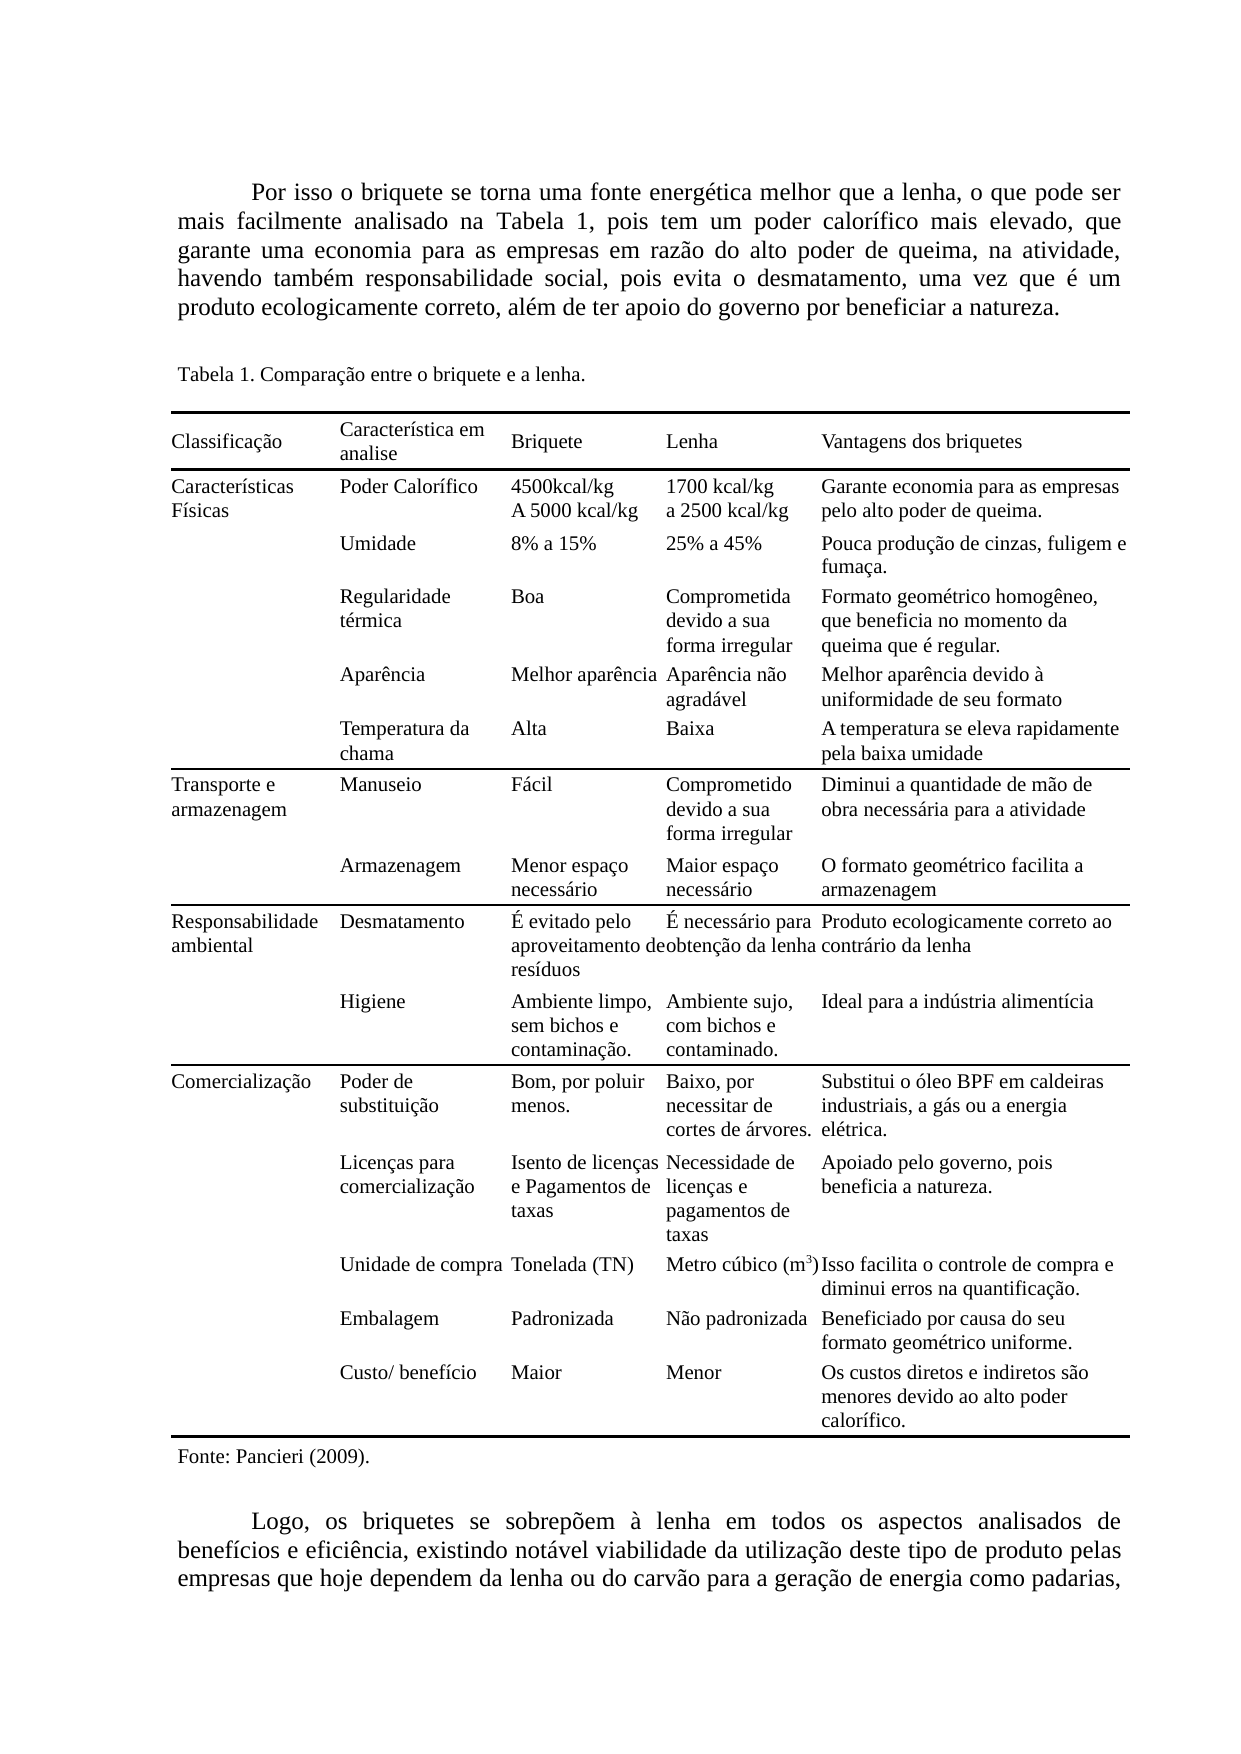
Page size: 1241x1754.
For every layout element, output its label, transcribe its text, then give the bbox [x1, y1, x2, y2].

text Fonte: Pancieri (2009). [177, 1444, 1122, 1468]
table_cell Melhor aparência devido à uniformidade de seu formato [821, 660, 1130, 713]
table_cell Necessidade de licenças e pagamentos de taxas [666, 1144, 821, 1249]
table_cell Metro cúbico (m3) [666, 1249, 821, 1303]
table_cell Maior [511, 1357, 666, 1435]
table_cell Custo/ benefício [334, 1357, 511, 1435]
table_cell Poder Calorífico [334, 471, 511, 525]
table_cell Comprometido devido a sua forma irregular [666, 770, 821, 847]
table_header Vantagens dos briquetes [821, 414, 1130, 468]
table_cell Comercialização [171, 1066, 334, 1435]
table_cell Formato geométrico homogêneo, que beneficia no momento da queima que é regular. [821, 581, 1130, 659]
table_cell Substitui o óleo BPF em caldeiras industriais, a gás ou a energia elétrica. [821, 1066, 1130, 1144]
table_cell Comprometida devido a sua forma irregular [666, 581, 821, 659]
table_cell 1700 kcal/kg a 2500 kcal/kg [666, 471, 821, 525]
table_cell Manuseio [334, 770, 511, 847]
table_cell A temperatura se eleva rapidamente pela baixa umidade [821, 714, 1130, 767]
table_cell Temperatura da chama [334, 714, 511, 767]
table_cell Alta [511, 714, 666, 767]
table_cell É evitado pelo aproveitamento de resíduos [511, 906, 666, 984]
table_cell Diminui a quantidade de mão de obra necessária para a atividade [821, 770, 1130, 847]
table_cell Regularidade térmica [334, 581, 511, 659]
table_cell 8% a 15% [511, 525, 666, 581]
table_cell 4500kcal/kg A 5000 kcal/kg [511, 471, 666, 525]
table_header Classificação [171, 414, 334, 468]
table_cell Aparência [334, 660, 511, 713]
table_cell Unidade de compra [334, 1249, 511, 1303]
table_cell Bom, por poluir menos. [511, 1066, 666, 1144]
table_cell Beneficiado por causa do seu formato geométrico uniforme. [821, 1303, 1130, 1357]
table_cell 25% a 45% [666, 525, 821, 581]
table_cell Menor [666, 1357, 821, 1435]
table_cell Transporte e armazenagem [171, 770, 334, 903]
table_cell Não padronizada [666, 1303, 821, 1357]
table_cell Boa [511, 581, 666, 659]
table_cell Ambiente sujo, com bichos e contaminado. [666, 984, 821, 1064]
table_cell Armazenagem [334, 848, 511, 903]
table_cell Baixo, por necessitar de cortes de árvores. [666, 1066, 821, 1144]
table_cell Garante economia para as empresas pelo alto poder de queima. [821, 471, 1130, 525]
table_cell Pouca produção de cinzas, fuligem e fumaça. [821, 525, 1130, 581]
table_cell Tonelada (TN) [511, 1249, 666, 1303]
table_cell Melhor aparência [511, 660, 666, 713]
table_cell Fácil [511, 770, 666, 847]
table_cell Isso facilita o controle de compra e diminui erros na quantificação. [821, 1249, 1130, 1303]
table_cell Responsabilidade ambiental [171, 906, 334, 1064]
table_cell Aparência não agradável [666, 660, 821, 713]
table_cell Apoiado pelo governo, pois beneficia a natureza. [821, 1144, 1130, 1249]
table_header Lenha [666, 414, 821, 468]
table_cell É necessário para obtenção da lenha [666, 906, 821, 984]
table_cell Desmatamento [334, 906, 511, 984]
table_cell Ideal para a indústria alimentícia [821, 984, 1130, 1064]
text Tabela 1. Comparação entre o briquete e a lenha. [177, 362, 1122, 386]
table_header Briquete [511, 414, 666, 468]
table_cell Poder de substituição [334, 1066, 511, 1144]
table_cell Licenças para comercialização [334, 1144, 511, 1249]
table_cell Higiene [334, 984, 511, 1064]
table_cell Isento de licenças e Pagamentos de taxas [511, 1144, 666, 1249]
text Por isso o briquete se torna uma fonte energética melhor que a lenha, o que pode ser mais facilmente analisado na Tabela 1, pois tem um poder calorífico mais elevado, que garante uma economia para as empresas em razão do alto poder de queima, na atividade, havendo também responsabilidade social, pois evita o desmatamento, uma vez que é um produto ecologicamente correto, além de ter apoio do governo por beneficiar a natureza. [177, 177, 1122, 321]
table_cell Características Físicas [171, 471, 334, 767]
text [177, 1506, 1122, 1592]
table_cell Maior espaço necessário [666, 848, 821, 903]
table_cell Embalagem [334, 1303, 511, 1357]
table_cell Umidade [334, 525, 511, 581]
table_cell Produto ecologicamente correto ao contrário da lenha [821, 906, 1130, 984]
table_header Característica em analise [334, 414, 511, 468]
table_cell Menor espaço necessário [511, 848, 666, 903]
table_cell Padronizada [511, 1303, 666, 1357]
table_cell Os custos diretos e indiretos são menores devido ao alto poder calorífico. [821, 1357, 1130, 1435]
table_cell O formato geométrico facilita a armazenagem [821, 848, 1130, 903]
table_cell Ambiente limpo, sem bichos e contaminação. [511, 984, 666, 1064]
table_cell Baixa [666, 714, 821, 767]
